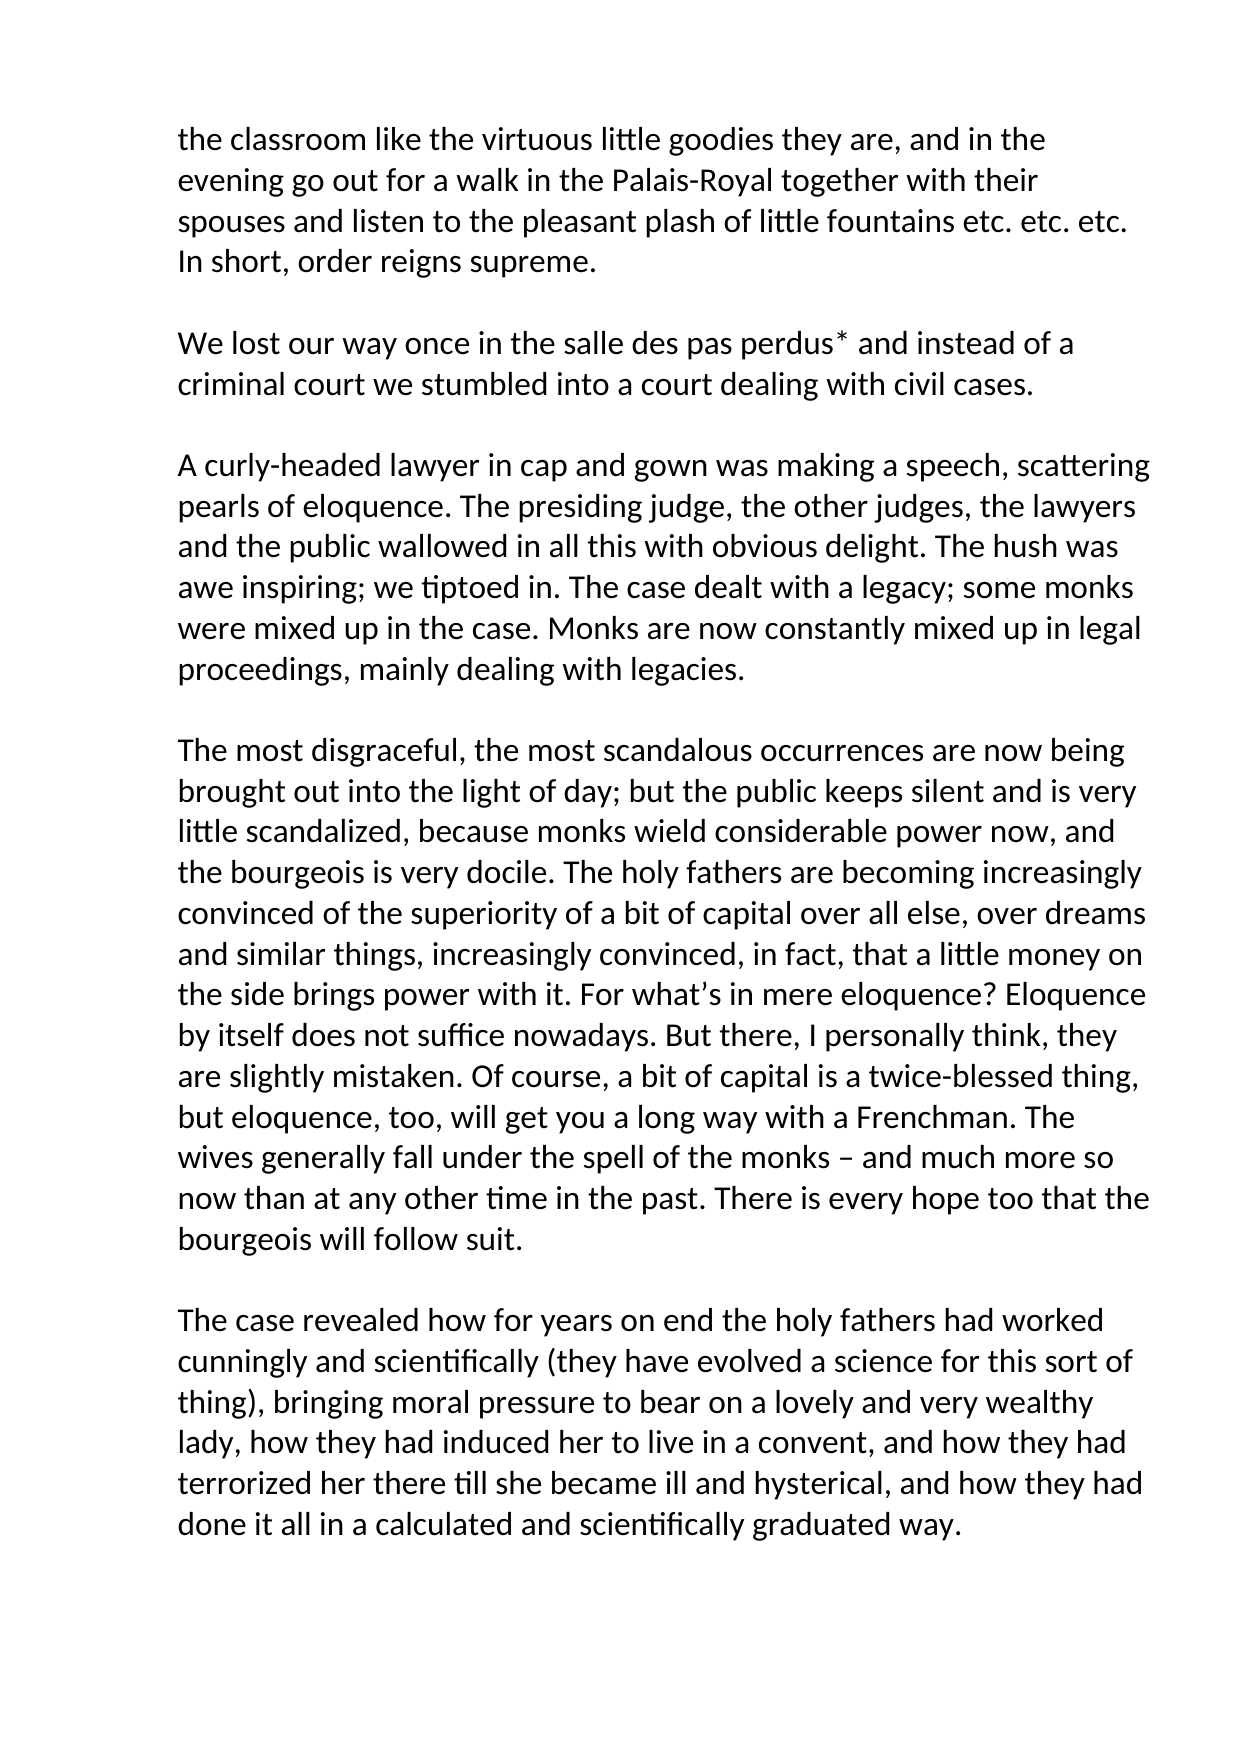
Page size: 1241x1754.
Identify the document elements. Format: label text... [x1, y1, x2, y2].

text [177, 118, 1152, 281]
text A curly-headed lawyer in cap and gown was making a speech, scattering pearls of eloquence. The presiding judge, the other judges, the lawyers and the public wallowed in all this with obvious delight. The hush was awe inspiring; we tiptoed in. The case dealt with a legacy; some monks were mixed up in the case. Monks are now constantly mixed up in legal proceedings, mainly dealing with legacies. [177, 444, 1152, 688]
text The most disgraceful, the most scandalous occurrences are now being brought out into the light of day; but the public keeps silent and is very little scandalized, because monks wield considerable power now, and the bourgeois is very docile. The holy fathers are becoming increasingly convinced of the superiority of a bit of capital over all else, over dreams and similar things, increasingly convinced, in fact, that a little money on the side brings power with it. For what’s in mere eloquence? Eloquence by itself does not suffice nowadays. But there, I personally think, they are slightly mistaken. Of course, a bit of capital is a twice-blessed thing, but eloquence, too, will get you a long way with a Frenchman. The wives generally fall under the spell of the monks – and much more so now than at any other time in the past. There is every hope too that the bourgeois will follow suit. [177, 729, 1152, 1258]
text We lost our way once in the salle des pas perdus* and instead of a criminal court we stumbled into a court dealing with civil cases. [177, 322, 1152, 403]
text The case revealed how for years on end the holy fathers had worked cunningly and scientifically (they have evolved a science for this sort of thing), bringing moral pressure to bear on a lovely and very wealthy lady, how they had induced her to live in a convent, and how they had terrorized her there till she became ill and hysterical, and how they had done it all in a calculated and scientifically graduated way. [177, 1299, 1152, 1544]
